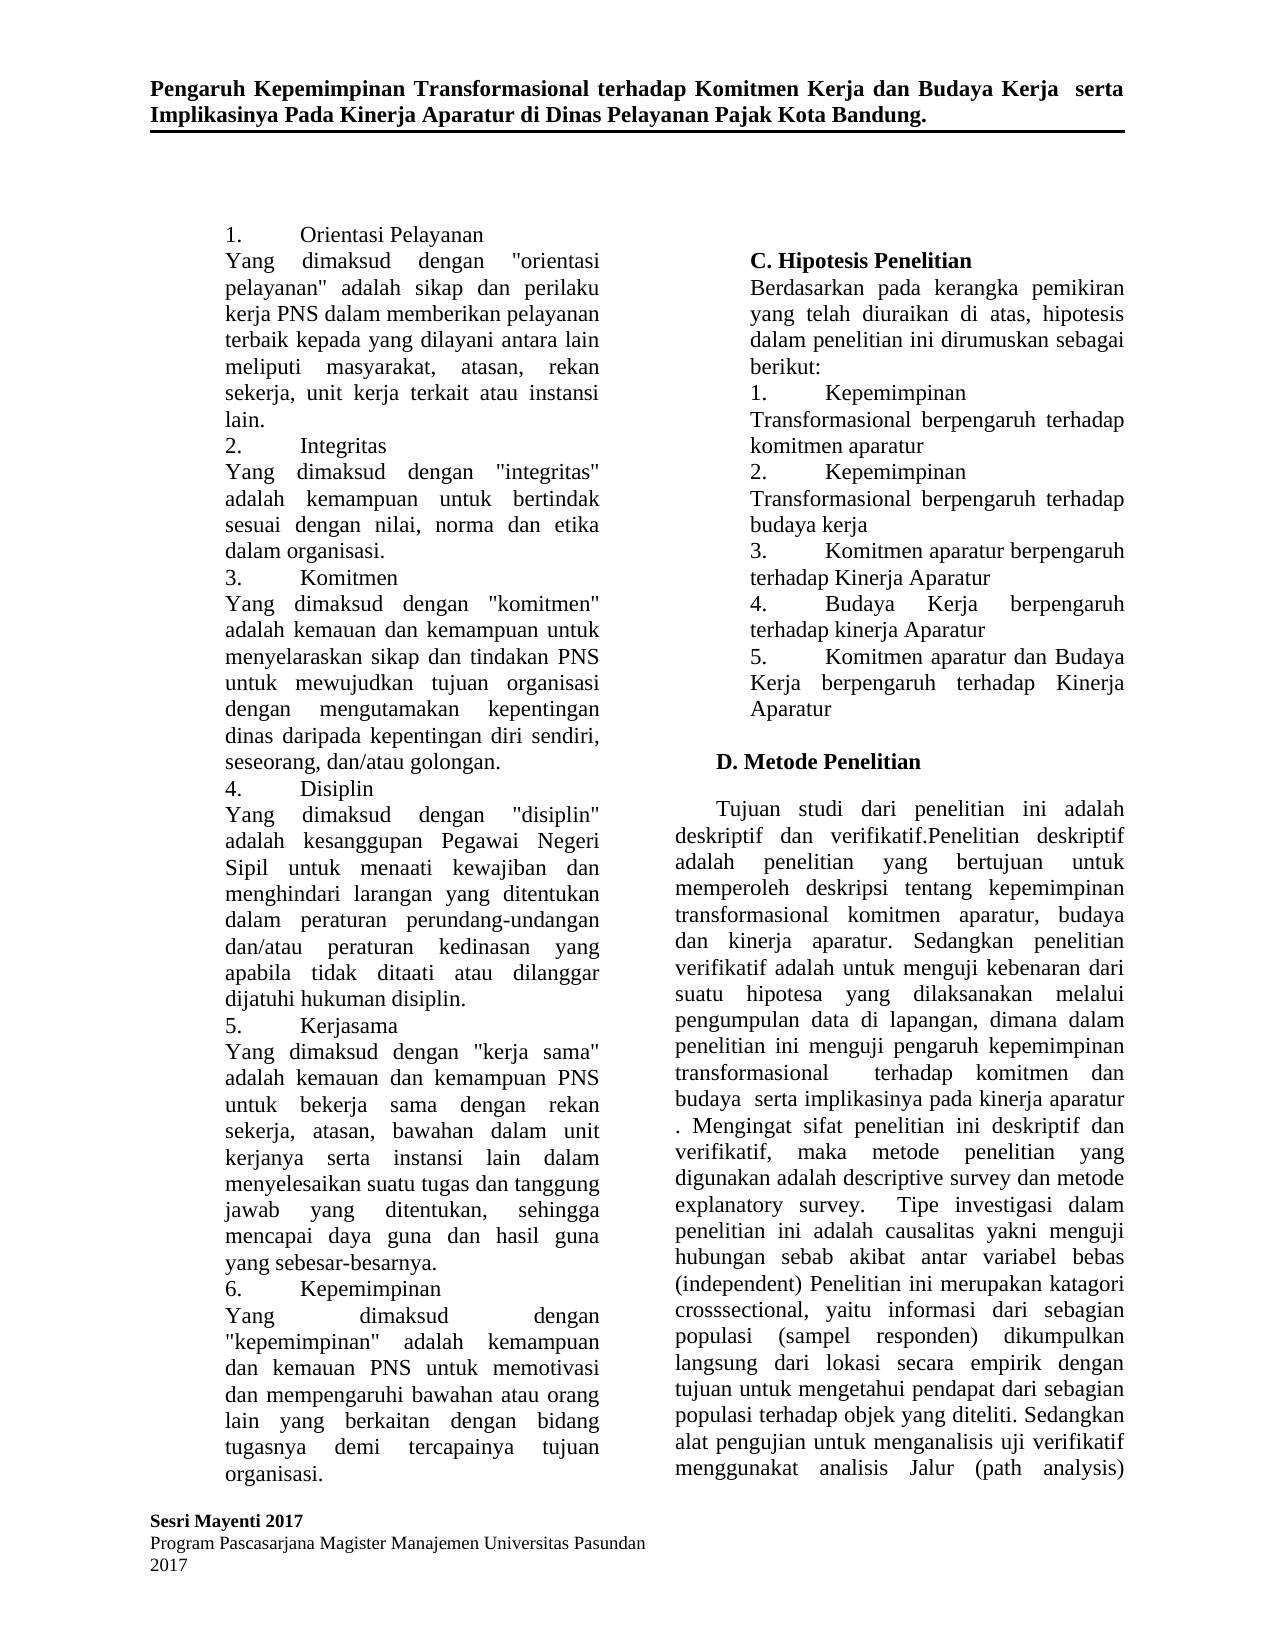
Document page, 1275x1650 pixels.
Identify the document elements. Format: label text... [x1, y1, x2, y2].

list 2. Kepemimpinan Transformasional berpengaruh terhadap budaya kerja [750, 458, 1125, 537]
list 5. Kerjasama [225, 1012, 600, 1038]
list Yang dimaksud dengan "kepemimpinan" adalah kemampuan dan kemauan PNS untuk memotivasi dan mempengaruhi bawahan atau orang lain yang berkaitan dengan bidang tugasnya demi tercapainya tujuan organisasi. [225, 1302, 600, 1486]
list 6. Kepemimpinan [225, 1275, 600, 1302]
list 3. Komitmen aparatur berpengaruh terhadap Kinerja Aparatur [750, 537, 1125, 590]
list Berdasarkan pada kerangka pemikiran yang telah diuraikan di atas, hipotesis dalam penelitian ini dirumuskan sebagai berikut: [750, 274, 1125, 379]
list 2. Integritas [225, 432, 600, 458]
list C. Hipotesis Penelitian [750, 247, 1125, 274]
text D. Metode Penelitian [675, 748, 1125, 774]
list 5. Komitmen aparatur dan Budaya Kerja berpengaruh terhadap Kinerja Aparatur [750, 643, 1125, 722]
list Yang dimaksud dengan "disiplin" adalah kesanggupan Pegawai Negeri Sipil untuk menaati kewajiban dan menghindari larangan yang ditentukan dalam peraturan perundang-undangan dan/atau peraturan kedinasan yang apabila tidak ditaati atau dilanggar dijatuhi hukuman disiplin. [225, 801, 600, 1012]
list 3. Komitmen [225, 564, 600, 590]
list 1. Kepemimpinan Transformasional berpengaruh terhadap komitmen aparatur [750, 379, 1125, 458]
list Yang dimaksud dengan "orientasi pelayanan" adalah sikap dan perilaku kerja PNS dalam memberikan pelayanan terbaik kepada yang dilayani antara lain meliputi masyarakat, atasan, rekan sekerja, unit kerja terkait atau instansi lain. [225, 247, 600, 432]
list 1. Orientasi Pelayanan [225, 221, 600, 247]
list Yang dimaksud dengan "kerja sama" adalah kemauan dan kemampuan PNS untuk bekerja sama dengan rekan sekerja, atasan, bawahan dalam unit kerjanya serta instansi lain dalam menyelesaikan suatu tugas dan tanggung jawab yang ditentukan, sehingga mencapai daya guna dan hasil guna yang sebesar-besarnya. [225, 1038, 600, 1275]
list Yang dimaksud dengan "komitmen" adalah kemauan dan kemampuan untuk menyelaraskan sikap dan tindakan PNS untuk mewujudkan tujuan organisasi dengan mengutamakan kepentingan dinas daripada kepentingan diri sendiri, seseorang, dan/atau golongan. [225, 590, 600, 774]
list Yang dimaksud dengan "integritas" adalah kemampuan untuk bertindak sesuai dengan nilai, norma dan etika dalam organisasi. [225, 458, 600, 564]
list 4. Budaya Kerja berpengaruh terhadap kinerja Aparatur [750, 590, 1125, 643]
list 4. Disiplin [225, 774, 600, 801]
